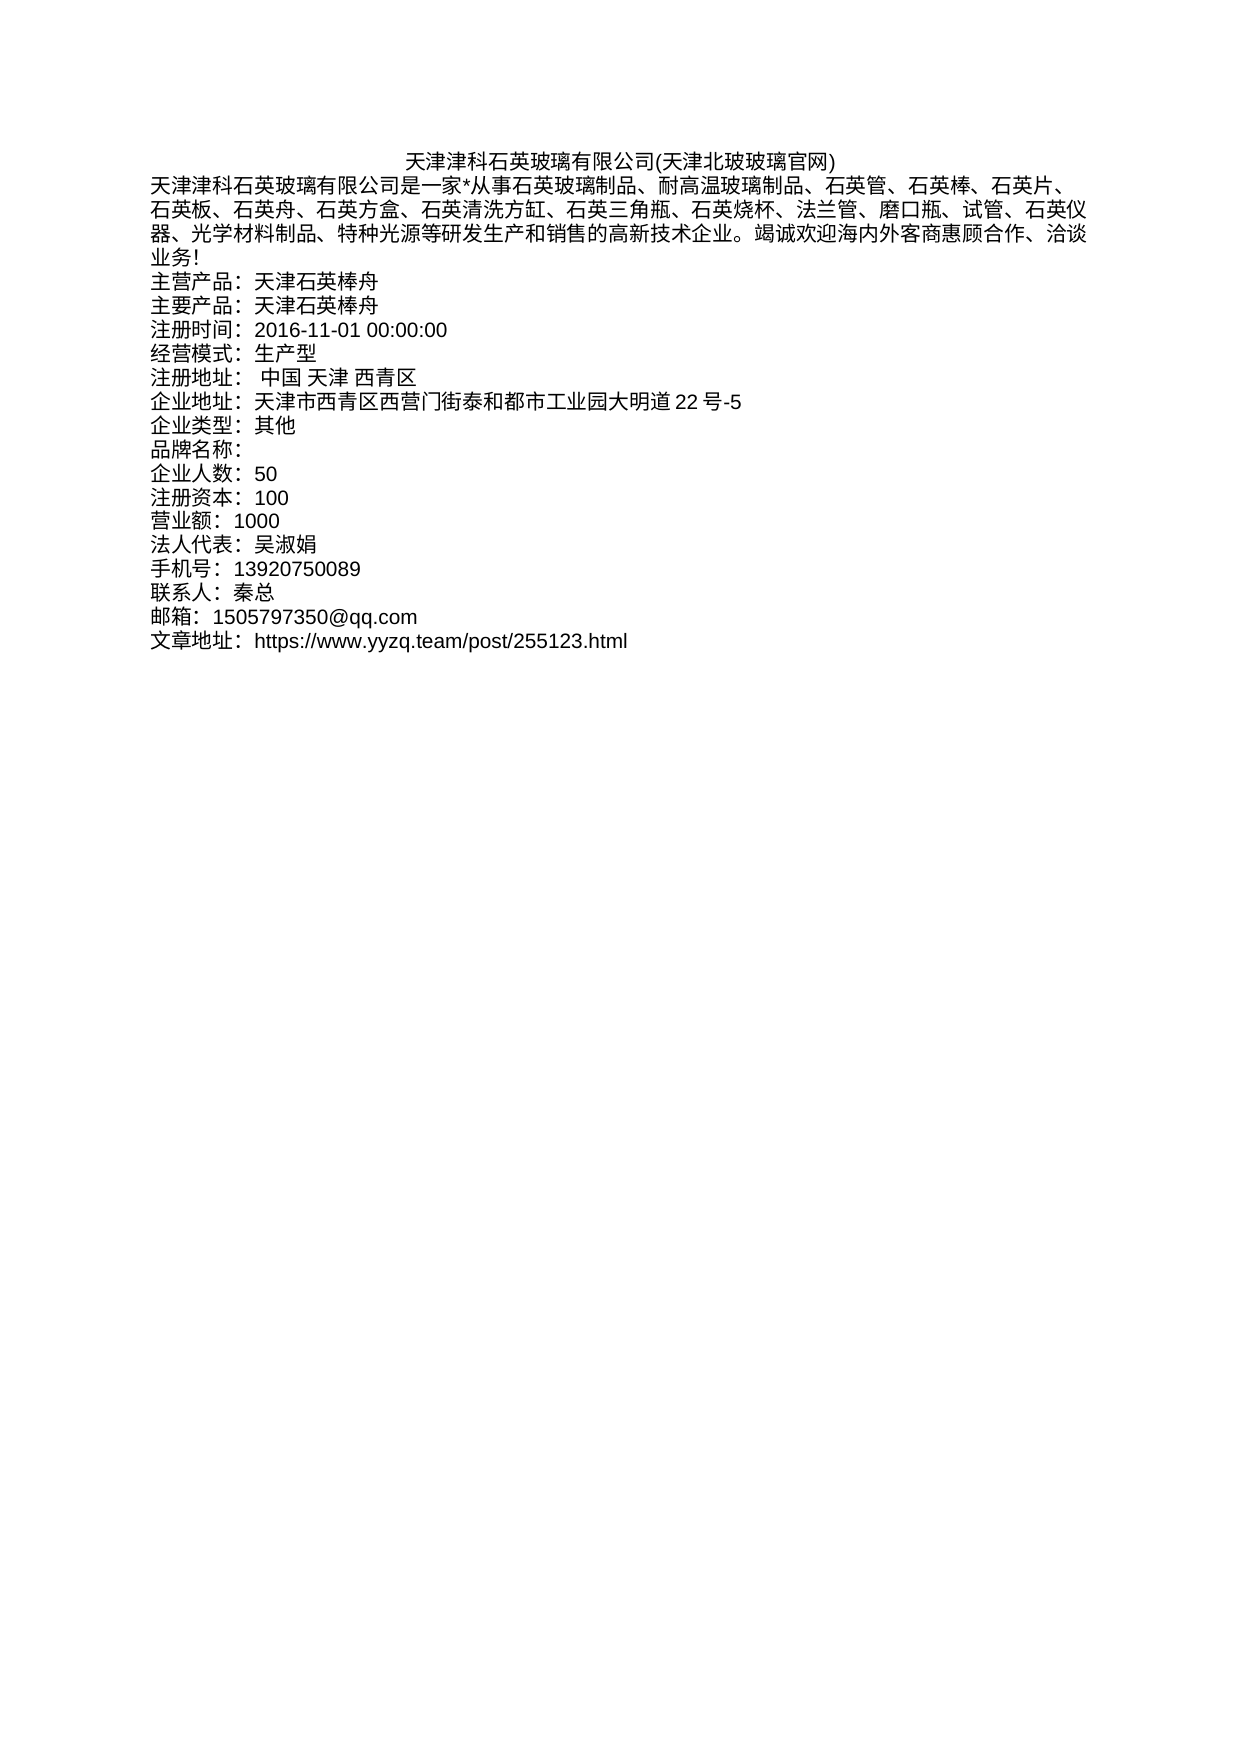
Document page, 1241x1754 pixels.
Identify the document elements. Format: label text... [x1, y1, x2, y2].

text 主营产品：天津石英棒舟 [150, 270, 1090, 294]
text 天津津科石英玻璃有限公司是一家*从事石英玻璃制品、耐高温玻璃制品、石英管、石英棒、石英片、石英板、石英舟、石英方盒、石英清洗方缸、石英三角瓶、石英烧杯、法兰管、磨口瓶、试管、石英仪器、光学材料制品、特种光源等研发生产和销售的高新技术企业。竭诚欢迎海内外客商惠顾合作、洽谈业务！ [150, 174, 1090, 270]
text 注册时间：2016-11-01 00:00:00 [150, 318, 1090, 342]
text 主要产品：天津石英棒舟 [150, 294, 1090, 318]
text 天津津科石英玻璃有限公司(天津北玻玻璃官网) [150, 150, 1090, 174]
text 注册资本：100 [150, 485, 1090, 509]
text 经营模式：生产型 [150, 342, 1090, 366]
text 企业人数：50 [150, 461, 1090, 485]
text 企业地址：天津市西青区西营门街泰和都市工业园大明道22号-5 [150, 389, 1090, 413]
text 手机号：13920750089 [150, 557, 1090, 581]
text 联系人：秦总 [150, 581, 1090, 605]
text 文章地址：https://www.yyzq.team/post/255123.html [150, 629, 1090, 653]
text 邮箱：1505797350@qq.com [150, 605, 1090, 629]
text 企业类型：其他 [150, 413, 1090, 437]
text 法人代表：吴淑娟 [150, 533, 1090, 557]
text 品牌名称： [150, 437, 1090, 461]
text 注册地址： 中国 天津 西青区 [150, 366, 1090, 389]
text 营业额：1000 [150, 509, 1090, 533]
